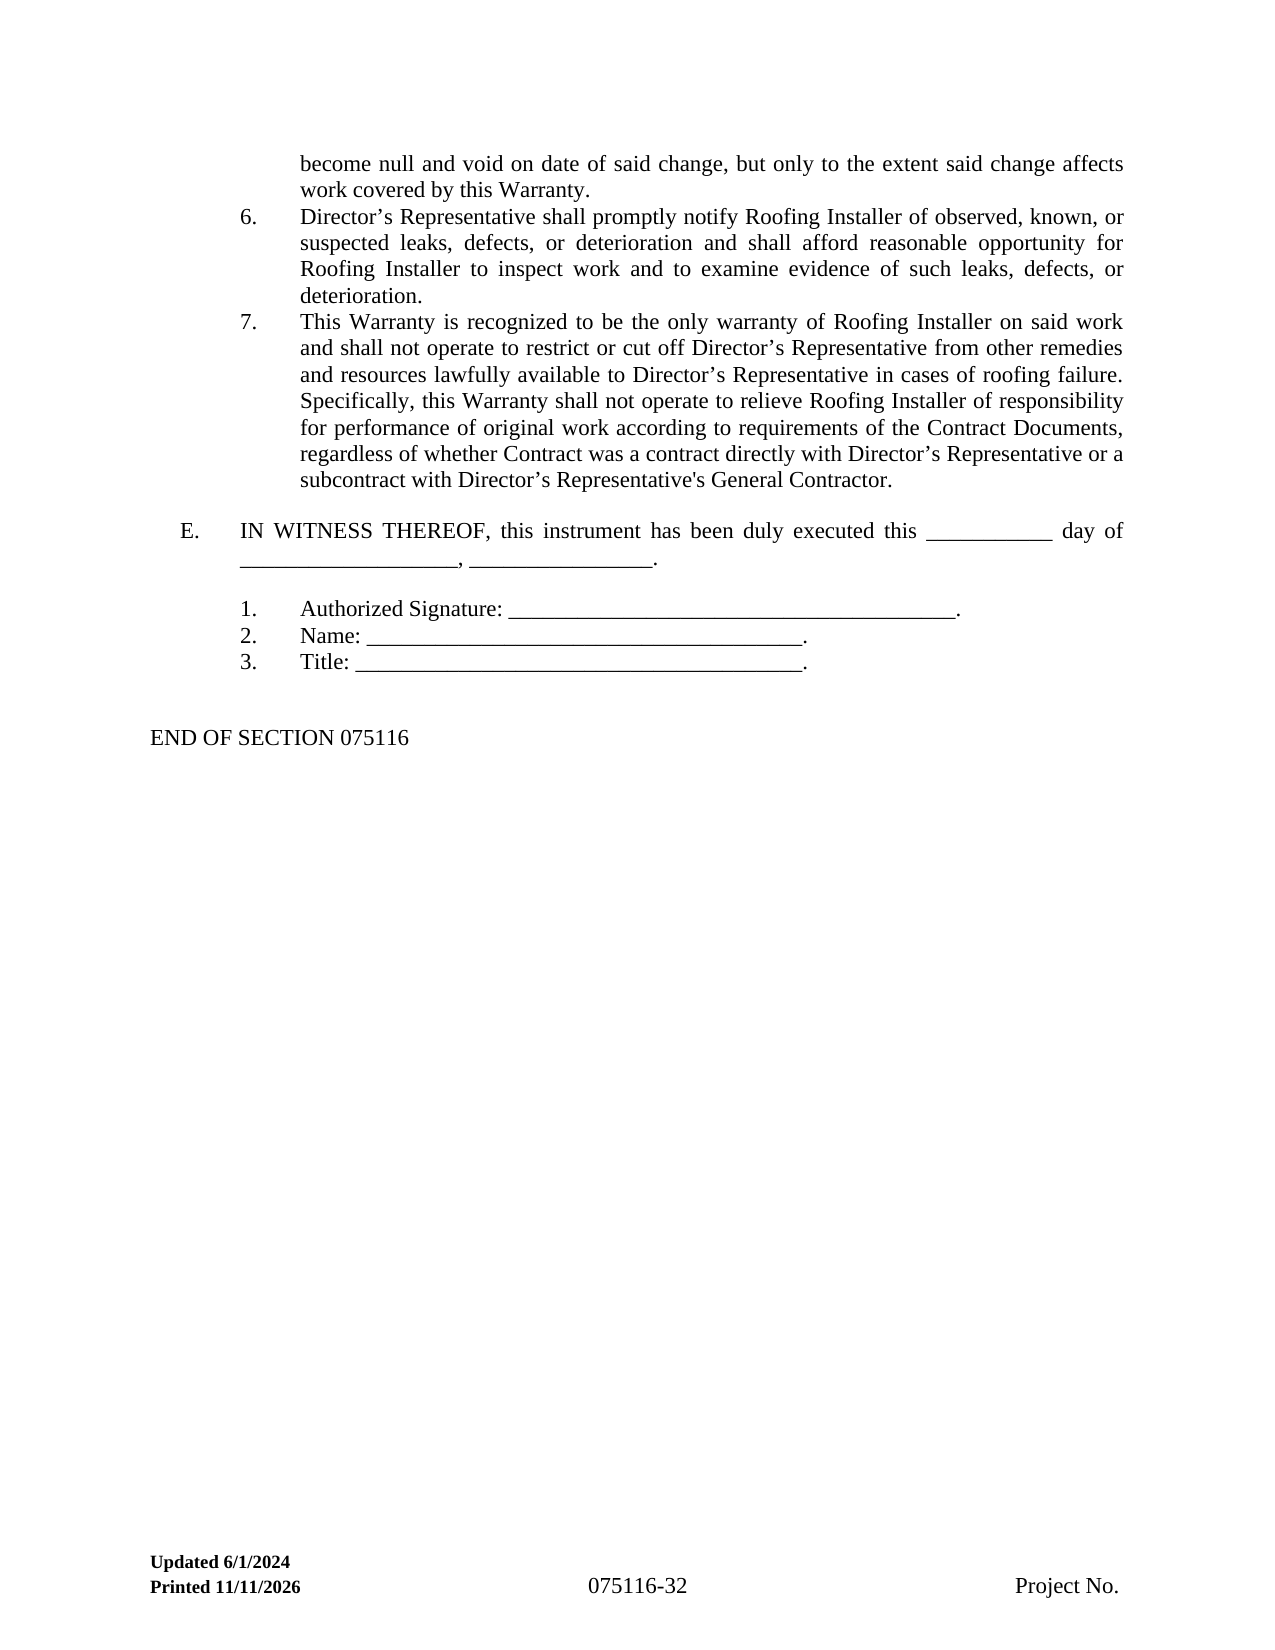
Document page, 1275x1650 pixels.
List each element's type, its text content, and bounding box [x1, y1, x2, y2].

text This Warranty is recognized to be the only warranty of Roofing Installer on said work and shall not operate to restrict or cut off Director’s Representative from other remedies and resources lawfully available to Director’s Representative in cases of roofing failure. Specifically, this Warranty shall not operate to relieve Roofing Installer of responsibility for performance of original work according to requirements of the Contract Documents, regardless of whether Contract was a contract directly with Director’s Representative or a subcontract with Director’s Representative's General Contractor. [240, 308, 1125, 493]
text Name: ______________________________________. [240, 622, 1125, 648]
text Authorized Signature: _______________________________________. [240, 595, 1125, 622]
text Title: _______________________________________. [240, 648, 1125, 674]
text IN WITNESS THEREOF, this instrument has been duly executed this ___________ day of ___________________, ________________. [180, 518, 1125, 570]
text Director’s Representative shall promptly notify Roofing Installer of observed, known, or suspected leaks, defects, or deterioration and shall afford reasonable opportunity for Roofing Installer to inspect work and to examine evidence of such leaks, defects, or deterioration. [240, 203, 1125, 308]
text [240, 150, 1125, 203]
text END OF SECTION 075116 [150, 724, 1125, 751]
